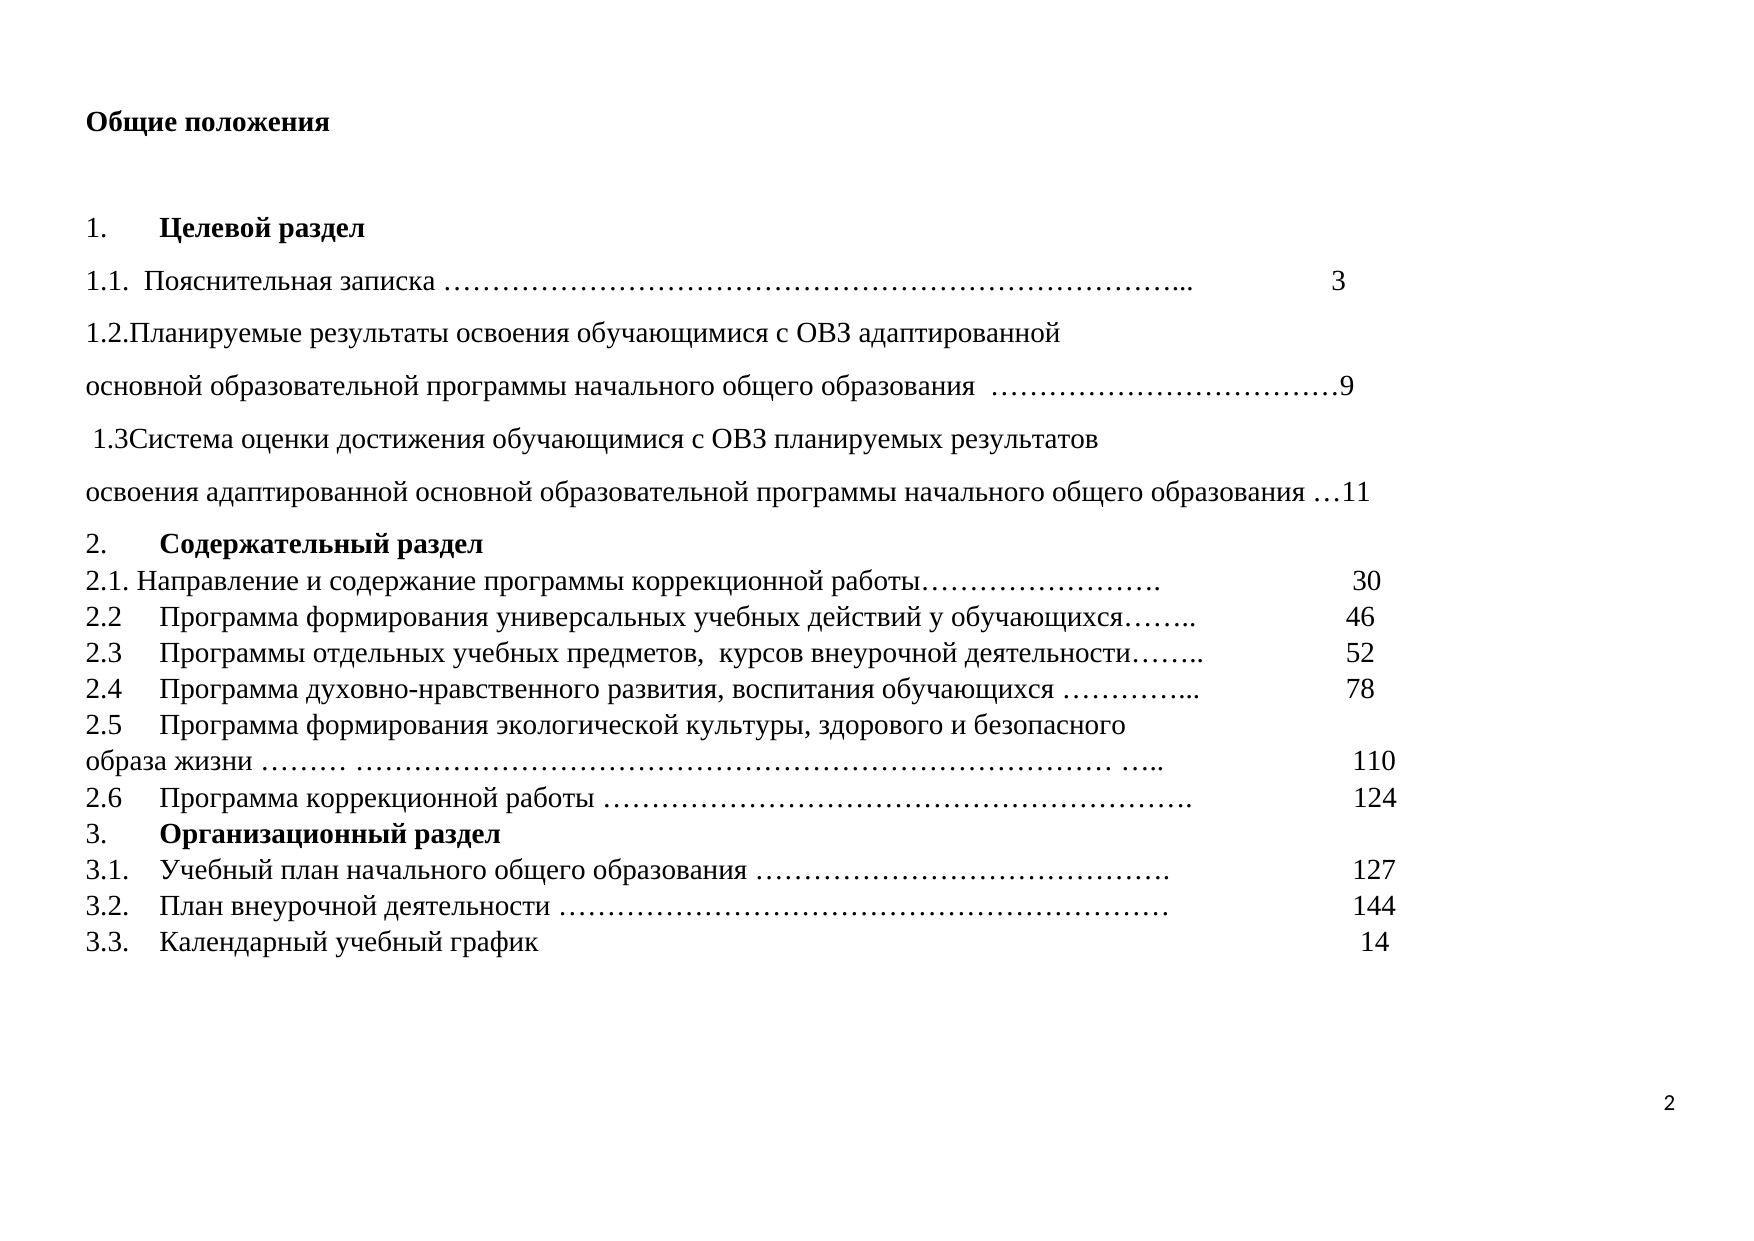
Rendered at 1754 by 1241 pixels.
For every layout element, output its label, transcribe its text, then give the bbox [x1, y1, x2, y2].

text Общие положения [85, 104, 1675, 138]
text 2.4 Программа духовно-нравственного развития, воспитания обучающихся …………... 78 [85, 671, 1675, 705]
text 3.1. Учебный план начального общего образования ……………………………………. 127 [85, 852, 1675, 886]
text 1. Целевой раздел [85, 210, 1675, 243]
text 3.2. План внеурочной деятельности ……………………………………………………… 144 [85, 888, 1675, 922]
text 2.1. Направление и содержание программы коррекционной работы……………………. 30 [85, 563, 1675, 596]
text 2.2 Программа формирования универсальных учебных действий у обучающихся…….. 46 [85, 599, 1675, 632]
text 1.1. Пояснительная записка …………………………………………………………………... 3 [85, 263, 1675, 296]
text 1.2.Планируемые результаты освоения обучающимися с ОВЗ адаптированной [85, 315, 1675, 349]
text основной образовательной программы начального общего образования ………………………………9 [85, 368, 1675, 402]
text 1.3Система оценки достижения обучающимися с ОВЗ планируемых результатов [41, 421, 1675, 454]
text 2.5 Программа формирования экологической культуры, здорового и безопасного [85, 707, 1675, 741]
text освоения адаптированной основной образовательной программы начального общего образования …11 [85, 474, 1675, 507]
text образа жизни ……… …………………………………………………………………… ….. 110 [85, 743, 1675, 777]
text 3. Организационный раздел [85, 816, 1675, 849]
text 2.3 Программы отдельных учебных предметов, курсов внеурочной деятельности…….. 52 [85, 635, 1675, 669]
text 3.3. Календарный учебный график 14 [85, 924, 1675, 958]
text 2.6 Программа коррекционной работы ……………………………………………………. 124 [85, 780, 1675, 813]
text 2. Содержательный раздел [85, 527, 1675, 560]
